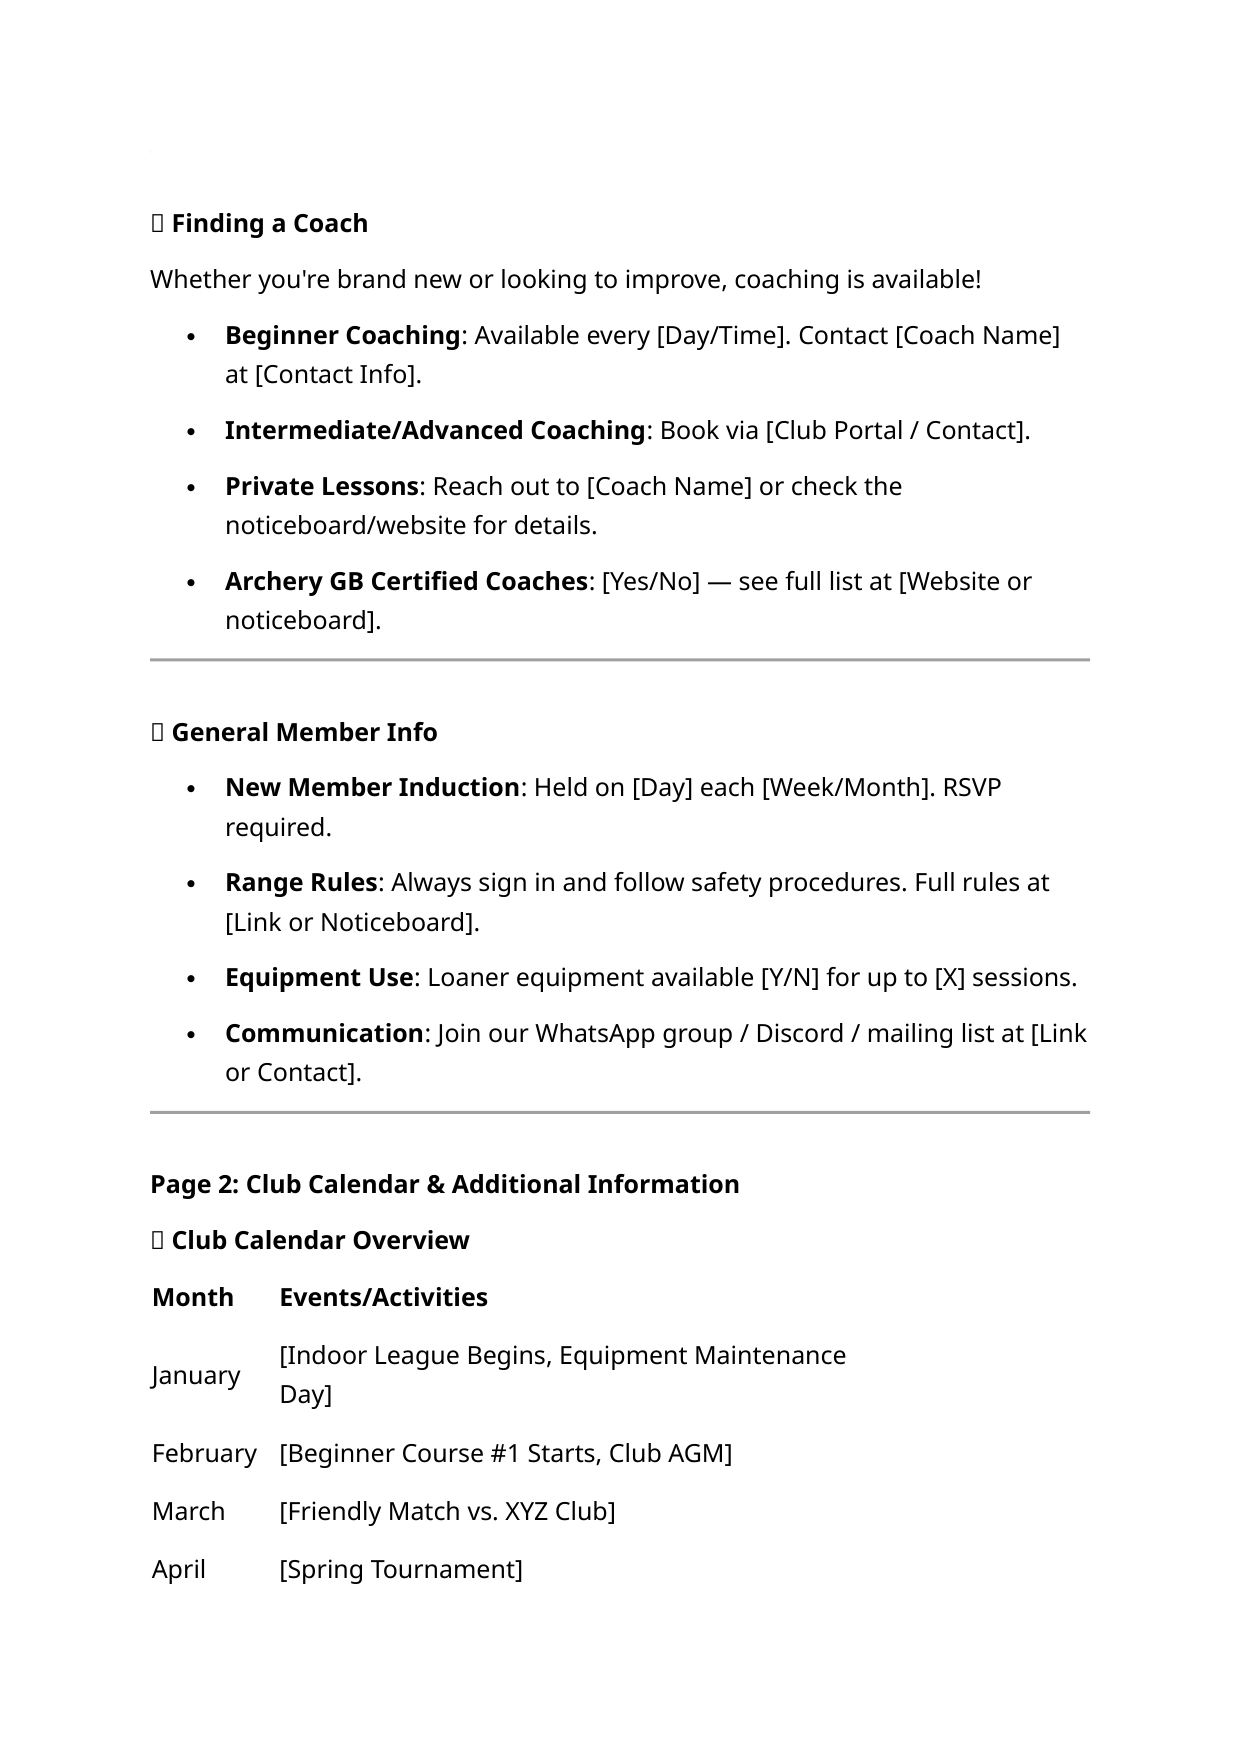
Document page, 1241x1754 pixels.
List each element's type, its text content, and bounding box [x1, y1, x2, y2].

table_cell [Spring Tournament] [278, 1550, 854, 1587]
text 🎯 Finding a Coach [150, 206, 1090, 240]
list Intermediate/Advanced Coaching: Book via [Club Portal / Contact]. [187, 412, 1090, 447]
text 📆 Club Calendar Overview [150, 1222, 1090, 1257]
table_cell February [150, 1434, 278, 1492]
table_header Month [150, 1278, 278, 1336]
list Communication: Join our WhatsApp group / Discord / mailing list at [Link or Contact]. [187, 1016, 1090, 1089]
list Archery GB Certified Coaches: [Yes/No] — see full list at [Website or noticeboard]. [187, 563, 1090, 637]
table_cell March [150, 1492, 278, 1550]
table_cell January [150, 1336, 278, 1434]
table_cell [Indoor League Begins, Equipment Maintenance Day] [278, 1336, 854, 1434]
table_cell April [150, 1550, 278, 1587]
list New Member Induction: Held on [Day] each [Week/Month]. RSVP required. [187, 770, 1090, 843]
text 📌 General Member Info [150, 714, 1090, 748]
text Page 2: Club Calendar & Additional Information [150, 1167, 1090, 1201]
list Private Lessons: Reach out to [Coach Name] or check the noticeboard/website for details. [187, 468, 1090, 542]
list Range Rules: Always sign in and follow safety procedures. Full rules at [Link or Noticeboard]. [187, 865, 1090, 938]
table_cell [Beginner Course #1 Starts, Club AGM] [278, 1434, 854, 1492]
table_cell [Friendly Match vs. XYZ Club] [278, 1492, 854, 1550]
list Equipment Use: Loaner equipment available [Y/N] for up to [X] sessions. [187, 960, 1090, 994]
list Beginner Coaching: Available every [Day/Time]. Contact [Coach Name] at [Contact Info]. [187, 317, 1090, 391]
table_header Events/Activities [278, 1278, 854, 1336]
text Whether you're brand new or looking to improve, coaching is available! [150, 262, 1090, 296]
